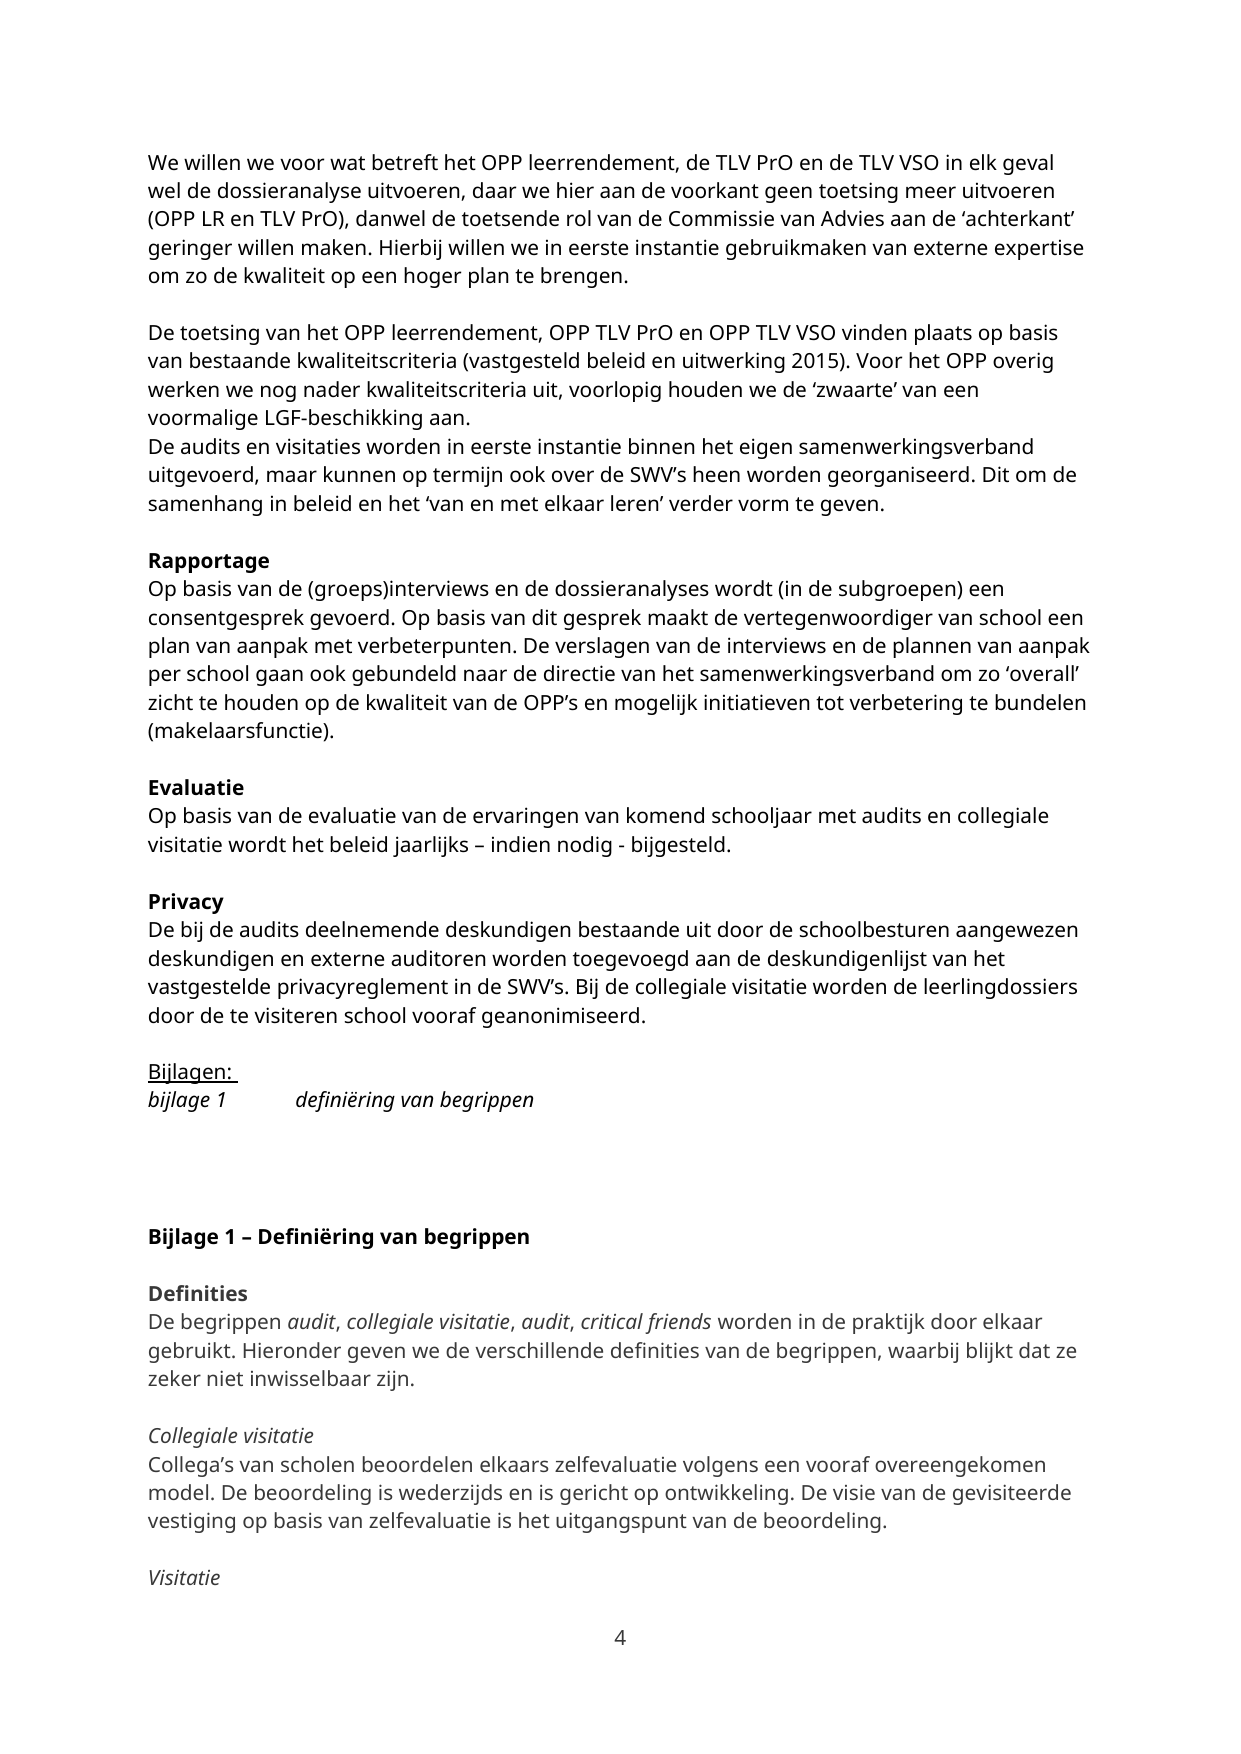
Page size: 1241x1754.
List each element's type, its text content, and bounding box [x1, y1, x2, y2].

text Collegiale visitatie [148, 1421, 1093, 1450]
text Rapportage [148, 546, 1093, 574]
text Visitatie [148, 1563, 1093, 1592]
text Op basis van de (groeps)interviews en de dossieranalyses wordt (in de subgroepen) een consentgesprek gevoerd. Op basis van dit gesprek maakt de vertegenwoordiger van school een plan van aanpak met verbeterpunten. De verslagen van de interviews en de plannen van aanpak per school gaan ook gebundeld naar de directie van het samenwerkingsverband om zo ‘overall’ zicht te houden op de kwaliteit van de OPP’s en mogelijk initiatieven tot verbetering te bundelen (makelaarsfunctie). [148, 574, 1093, 745]
text Op basis van de evaluatie van de ervaringen van komend schooljaar met audits en collegiale visitatie wordt het beleid jaarlijks – indien nodig - bijgesteld. [148, 802, 1093, 858]
list Definities [148, 1279, 1093, 1307]
text Evaluatie [148, 773, 1093, 802]
text De toetsing van het OPP leerrendement, OPP TLV PrO en OPP TLV VSO vinden plaats op basis van bestaande kwaliteitscriteria (vastgesteld beleid en uitwerking 2015). Voor het OPP overig werken we nog nader kwaliteitscriteria uit, voorlopig houden we de ‘zwaarte’ van een voormalige LGF-beschikking aan. [148, 318, 1093, 432]
text bijlage 1 definiëring van begrippen [148, 1086, 1093, 1114]
text Privacy De bij de audits deelnemende deskundigen bestaande uit door de schoolbesturen aangewezen deskundigen en externe auditoren worden toegevoegd aan de deskundigenlijst van het vastgestelde privacyreglement in de SWV’s. Bij de collegiale visitatie worden de leerlingdossiers door de te visiteren school vooraf geanonimiseerd. [148, 887, 1093, 1057]
text De audits en visitaties worden in eerste instantie binnen het eigen samenwerkingsverband uitgevoerd, maar kunnen op termijn ook over de SWV’s heen worden georganiseerd. Dit om de samenhang in beleid en het ‘van en met elkaar leren’ verder vorm te geven. [148, 432, 1093, 517]
text Bijlagen: [148, 1057, 1093, 1086]
text Bijlage 1 – Definiëring van begrippen [148, 1222, 1093, 1251]
text De begrippen audit, collegiale visitatie, audit, critical friends worden in de praktijk door elkaar gebruikt. Hieronder geven we de verschillende definities van de begrippen, waarbij blijkt dat ze zeker niet inwisselbaar zijn. [148, 1307, 1093, 1393]
text Collega’s van scholen beoordelen elkaars zelfevaluatie volgens een vooraf overeengekomen model. De beoordeling is wederzijds en is gericht op ontwikkeling. De visie van de gevisiteerde vestiging op basis van zelfevaluatie is het uitgangspunt van de beoordeling. [148, 1450, 1093, 1535]
text We willen we voor wat betreft het OPP leerrendement, de TLV PrO en de TLV VSO in elk geval wel de dossieranalyse uitvoeren, daar we hier aan de voorkant geen toetsing meer uitvoeren (OPP LR en TLV PrO), danwel de toetsende rol van de Commissie van Advies aan de ‘achterkant’ geringer willen maken. Hierbij willen we in eerste instantie gebruikmaken van externe expertise om zo de kwaliteit op een hoger plan te brengen. [148, 148, 1093, 290]
